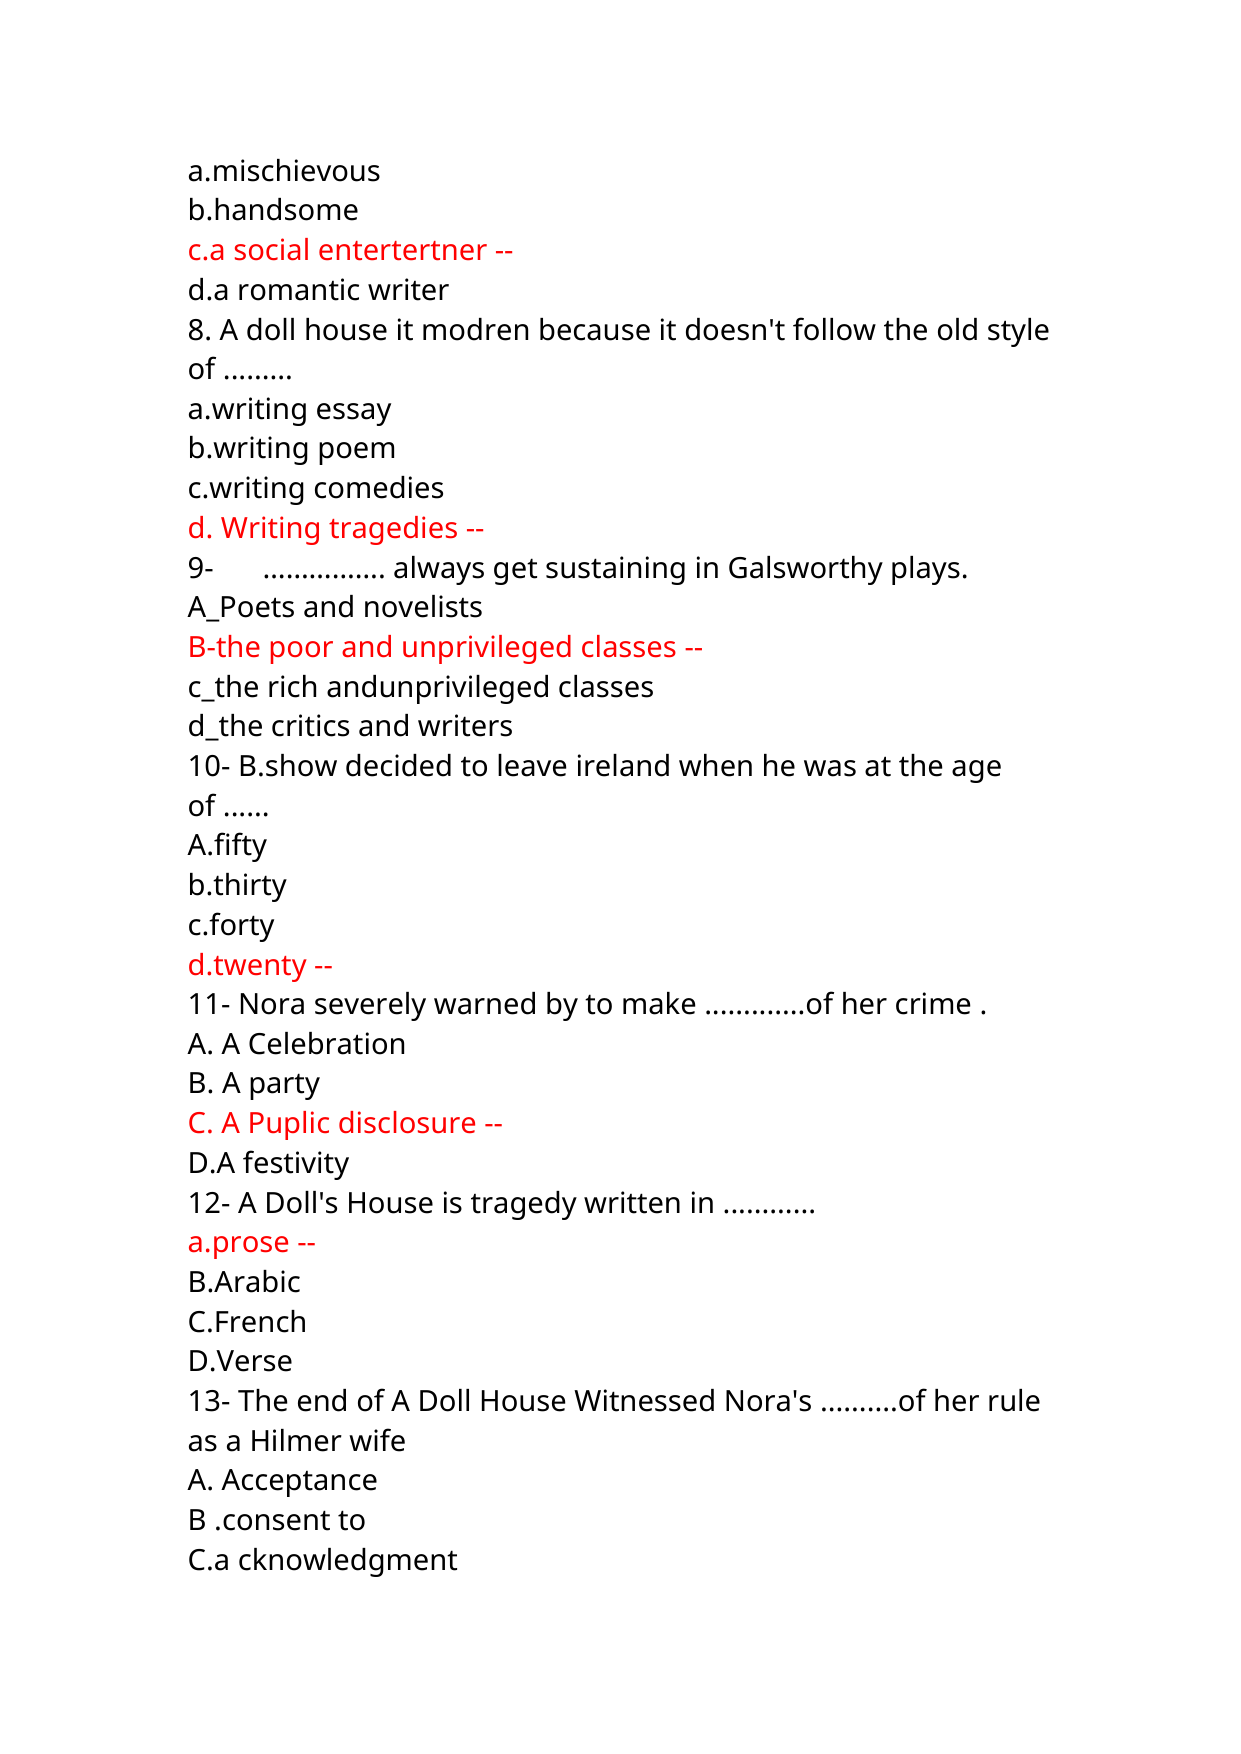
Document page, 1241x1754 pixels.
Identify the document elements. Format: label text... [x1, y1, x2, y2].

text b.thirty [187, 864, 1053, 904]
text d.a romantic writer [187, 269, 1053, 309]
text B-the poor and unprivileged classes -- [187, 626, 1053, 666]
text 13- The end of A Doll House Witnessed Nora's ..........of her rule as a Hilmer wife [187, 1380, 1053, 1460]
text 9- ……………. always get sustaining in Galsworthy plays. [187, 547, 1053, 587]
text C.a cknowledgment [187, 1539, 1053, 1579]
text b.writing poem [187, 428, 1053, 467]
text A_Poets and novelists [187, 587, 1053, 626]
text A.fifty [187, 825, 1053, 864]
text 8. A doll house it modren because it doesn't follow the old style of ......... [187, 309, 1053, 388]
text C.French [187, 1301, 1053, 1341]
text a.writing essay [187, 388, 1053, 428]
text a.prose -- [187, 1222, 1053, 1261]
text d.twenty -- [187, 944, 1053, 983]
text D.A festivity [187, 1142, 1053, 1182]
text c.writing comedies [187, 467, 1053, 507]
text B. A party [187, 1063, 1053, 1102]
text 11- Nora severely warned by to make .............of her crime . [187, 983, 1053, 1023]
text 10- B.show decided to leave ireland when he was at the age of ...... [187, 745, 1053, 825]
text d. Writing tragedies -- [187, 507, 1053, 547]
text B.Arabic [187, 1261, 1053, 1301]
text B .consent to [187, 1499, 1053, 1539]
text D.Verse [187, 1341, 1053, 1380]
text 12- A Doll's House is tragedy written in ............ [187, 1182, 1053, 1222]
text A. A Celebration [187, 1023, 1053, 1063]
text c.forty [187, 904, 1053, 944]
text A. Acceptance [187, 1460, 1053, 1499]
text d_the critics and writers [187, 706, 1053, 745]
text C. A Puplic disclosure -- [187, 1102, 1053, 1142]
text c_the rich andunprivileged classes [187, 666, 1053, 706]
text a.mischievous [187, 150, 1053, 190]
text c.a social entertertner -- [187, 229, 1053, 269]
text b.handsome [187, 190, 1053, 229]
